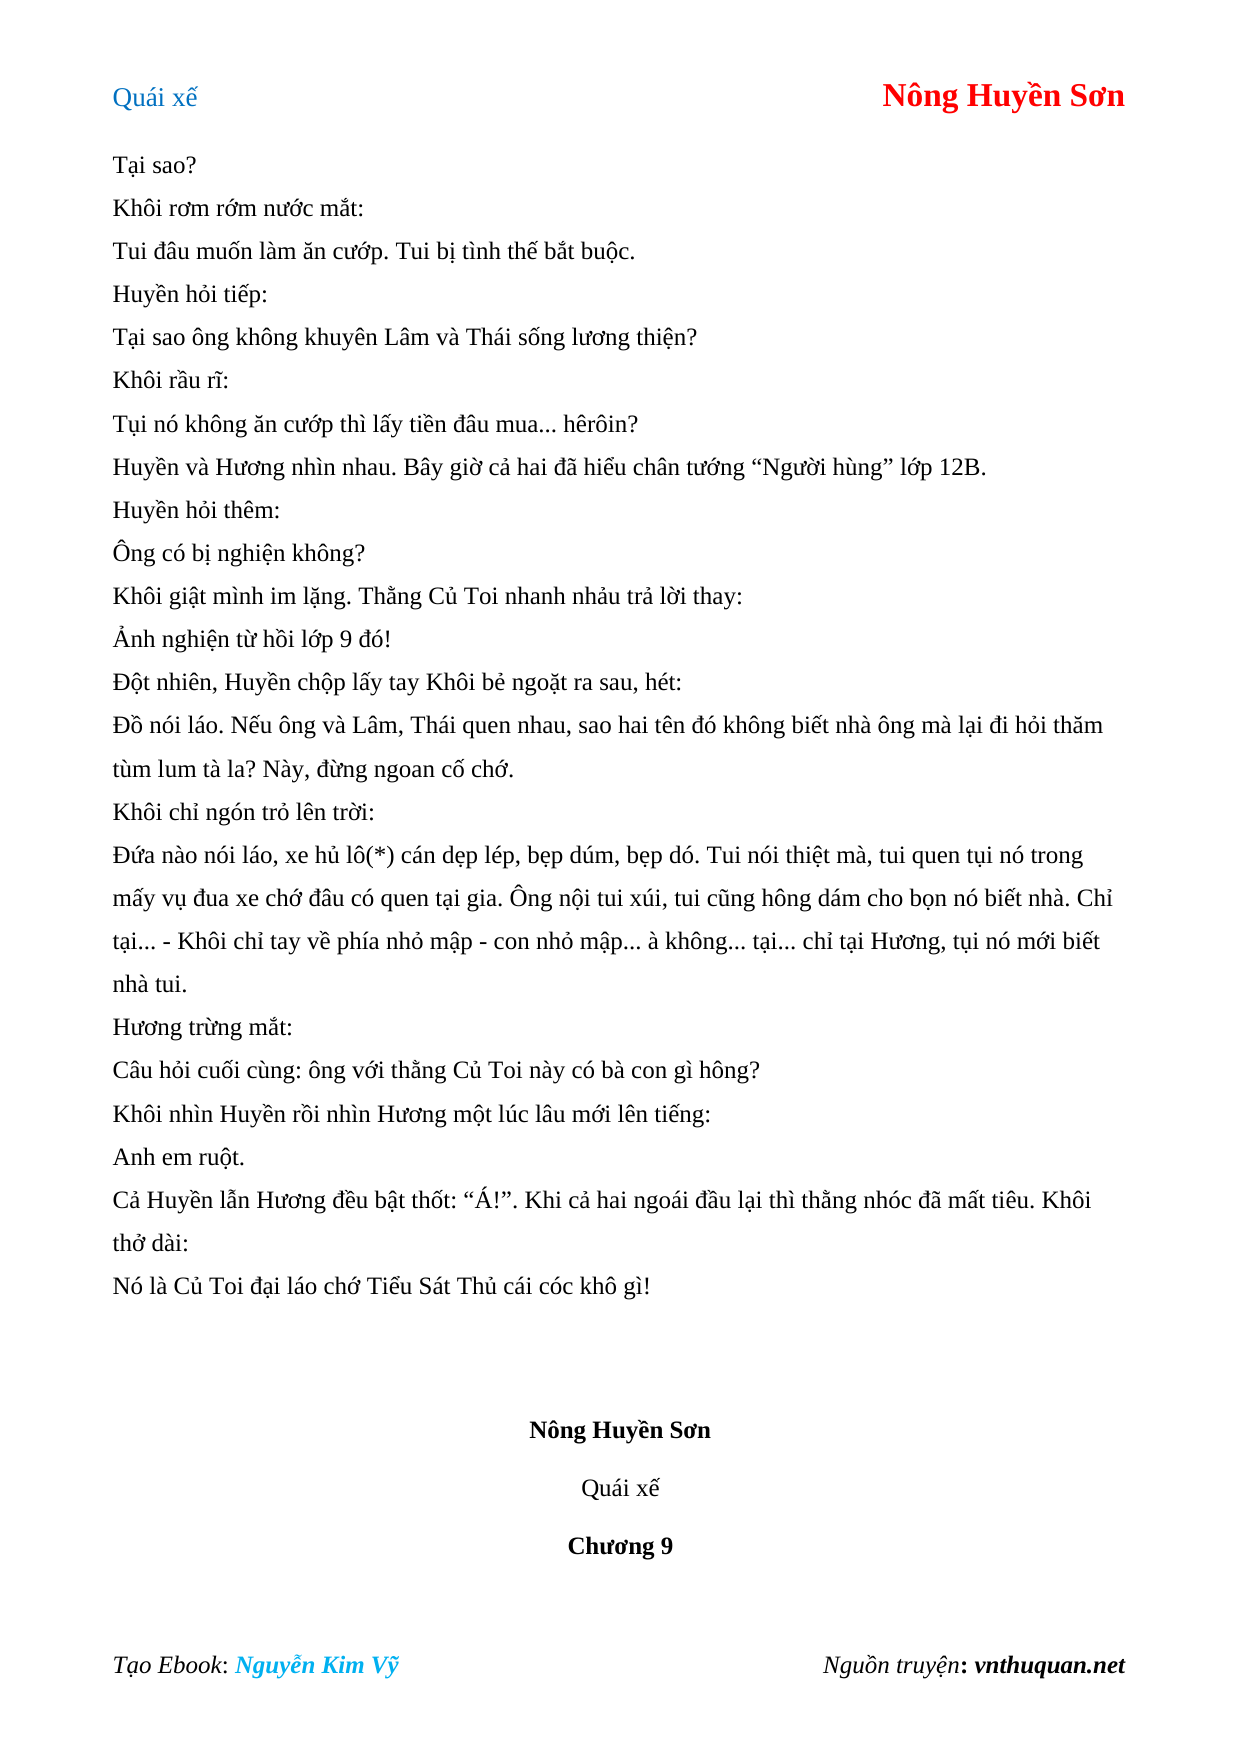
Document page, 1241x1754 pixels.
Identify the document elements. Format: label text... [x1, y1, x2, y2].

text Chương 9 [112, 1531, 1128, 1560]
text Quái xế [112, 1473, 1128, 1502]
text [112, 150, 1128, 1343]
text Nông Huyền Sơn [112, 1415, 1128, 1444]
